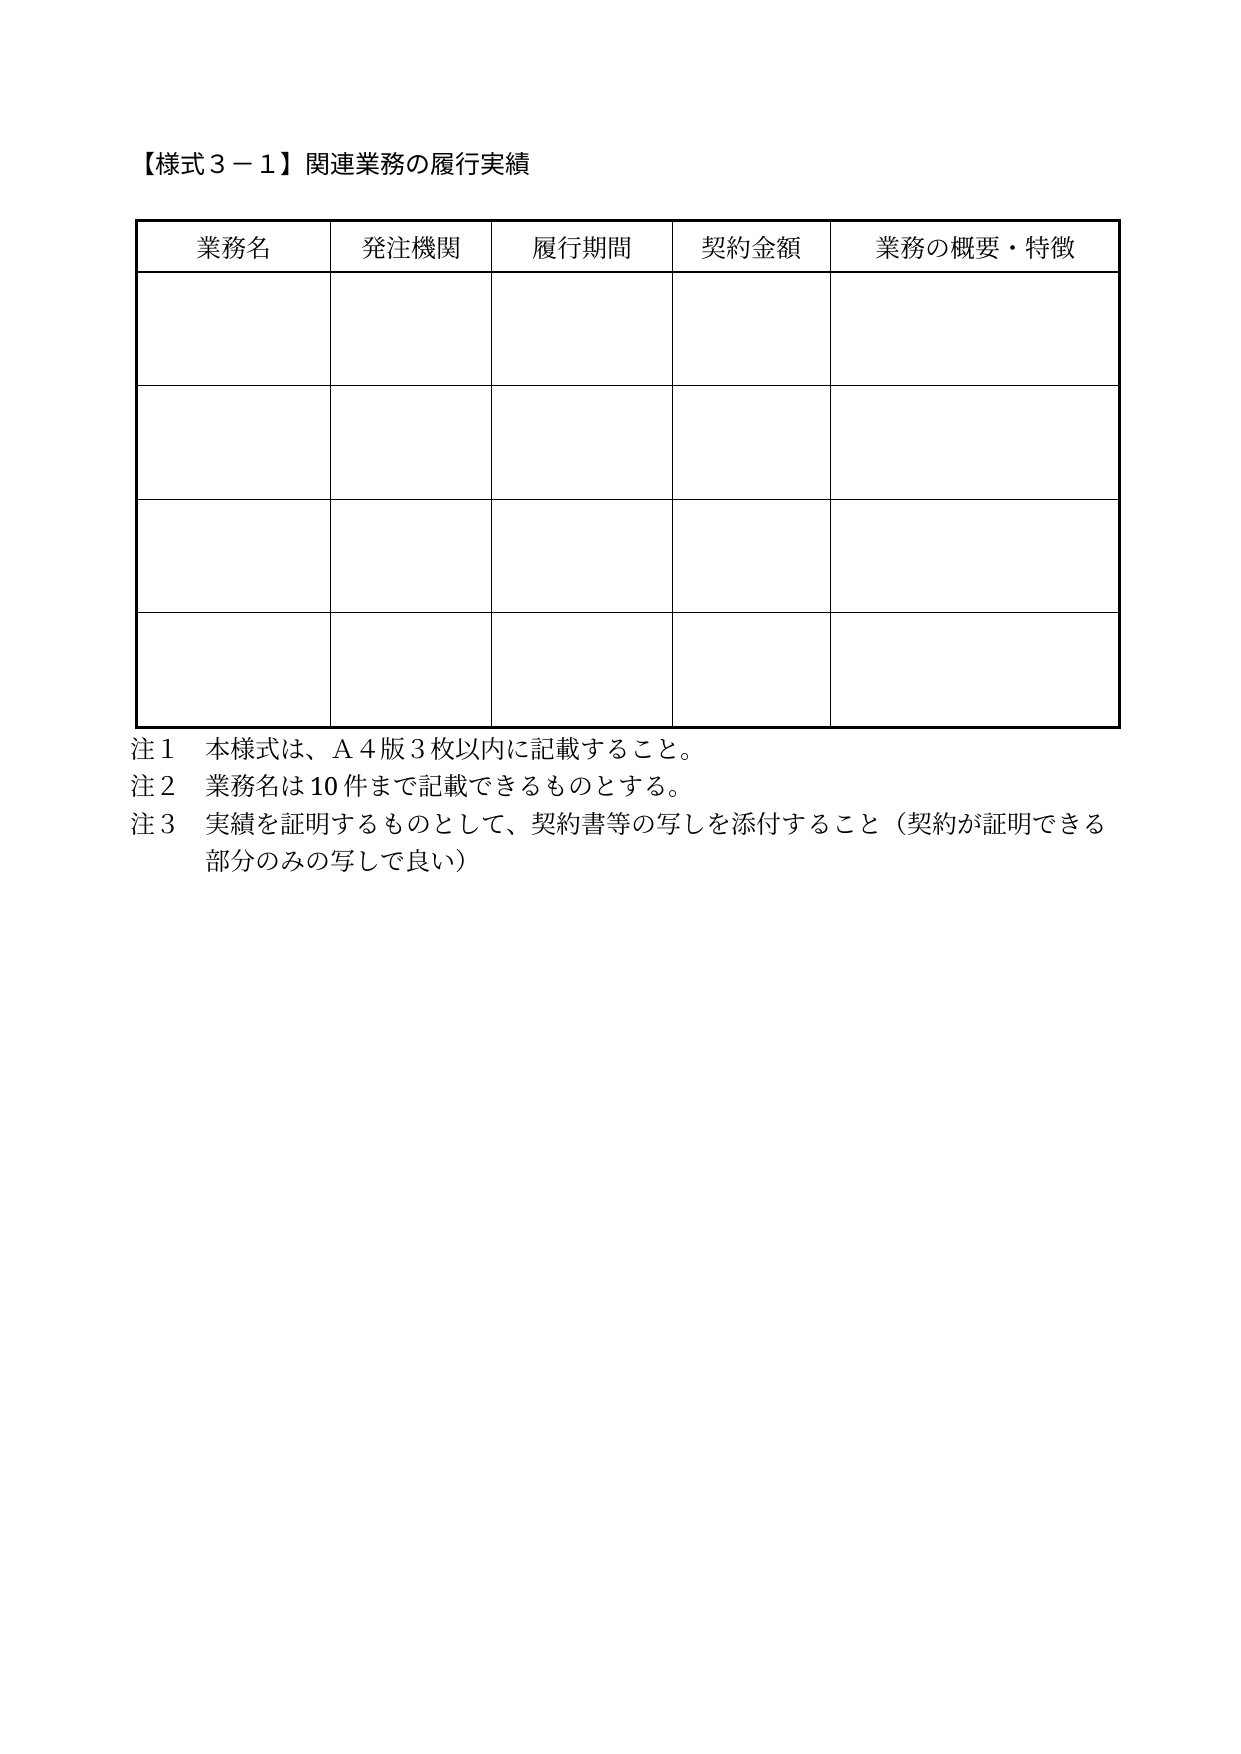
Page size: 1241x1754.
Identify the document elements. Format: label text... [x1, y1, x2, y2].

table_cell [138, 273, 330, 385]
table_cell [138, 500, 330, 612]
table_header 業務の概要・特徴 [831, 222, 1118, 271]
table_header 契約金額 [673, 222, 830, 271]
table_cell [138, 386, 330, 498]
table_cell [831, 613, 1118, 726]
table_cell [673, 500, 830, 612]
table_cell [492, 500, 672, 612]
table_cell [673, 273, 830, 385]
table_cell [331, 273, 491, 385]
text 注１ 本様式は、Ａ４版３枚以内に記載すること。 [130, 729, 1110, 766]
table_header 履行期間 [492, 222, 672, 271]
text 注２ 業務名は10件まで記載できるものとする。 [130, 766, 1110, 804]
table_cell [831, 500, 1118, 612]
table_header 業務名 [138, 222, 330, 271]
table_cell [831, 273, 1118, 385]
table_header 発注機関 [331, 222, 491, 271]
table_cell [138, 613, 330, 726]
table_cell [331, 386, 491, 498]
table_cell [492, 613, 672, 726]
table_cell [673, 613, 830, 726]
table_cell [331, 613, 491, 726]
table_cell [331, 500, 491, 612]
text 注３ 実績を証明するものとして、契約書等の写しを添付すること（契約が証明できる部分のみの写しで良い） [130, 804, 1110, 879]
table_cell [673, 386, 830, 498]
table_cell [492, 273, 672, 385]
text 【様式３－１】関連業務の履行実績 [130, 144, 1110, 182]
table_cell [492, 386, 672, 498]
table_cell [831, 386, 1118, 498]
